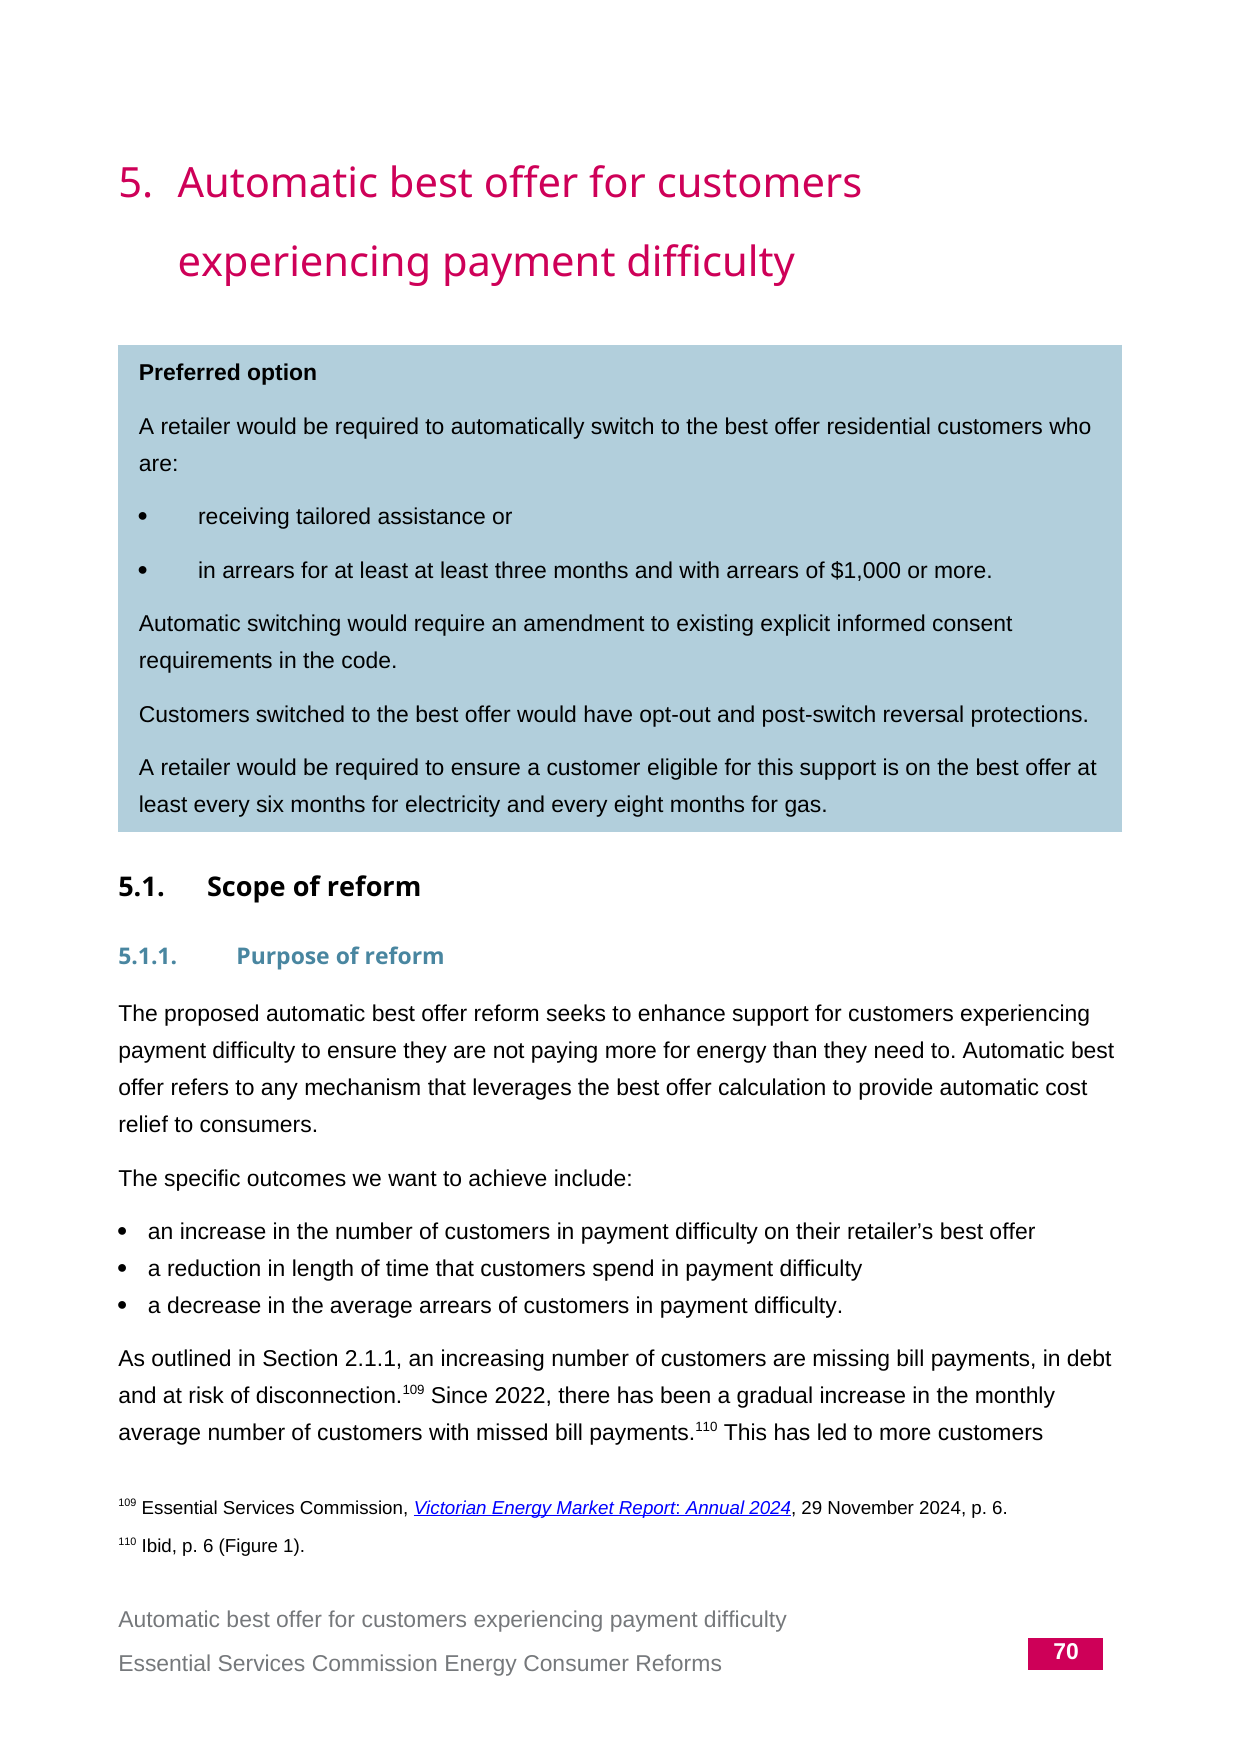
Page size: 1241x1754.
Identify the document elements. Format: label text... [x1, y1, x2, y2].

subtitle Purpose of reform [118, 940, 1122, 971]
text Automatic switching would require an amendment to existing explicit informed consent requirements in the code. [130, 596, 1110, 673]
list in arrears for at least at least three months and with arrears of $1,000 or more. [130, 542, 1110, 583]
subtitle Scope of reform [118, 868, 1122, 904]
text an increase in the number of customers in payment difficulty on their retailer’s best offer [118, 1218, 1122, 1244]
text a reduction in length of time that customers spend in payment difficulty [118, 1255, 1122, 1281]
text A retailer would be required to ensure a customer eligible for this support is on the best offer at least every six months for electricity and every eight months for gas. [130, 740, 1110, 819]
text a decrease in the average arrears of customers in payment difficulty. [118, 1292, 1122, 1318]
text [118, 1345, 1122, 1446]
text A retailer would be required to automatically switch to the best offer residential customers who are: [130, 398, 1110, 476]
text The specific outcomes we want to achieve include: [118, 1164, 1122, 1191]
text Customers switched to the best offer would have opt-out and post-switch reversal protections. [130, 686, 1110, 727]
list receiving tailored assistance or [130, 489, 1110, 529]
subtitle Preferred option [130, 357, 1110, 386]
text The proposed automatic best offer reform seeks to enhance support for customers experiencing payment difficulty to ensure they are not paying more for energy than they need to. Automatic best offer refers to any mechanism that leverages the best offer calculation to provide automatic cost relief to consumers. [118, 1000, 1122, 1137]
subtitle Automatic best offer for customers experiencing payment difficulty [118, 152, 1122, 289]
